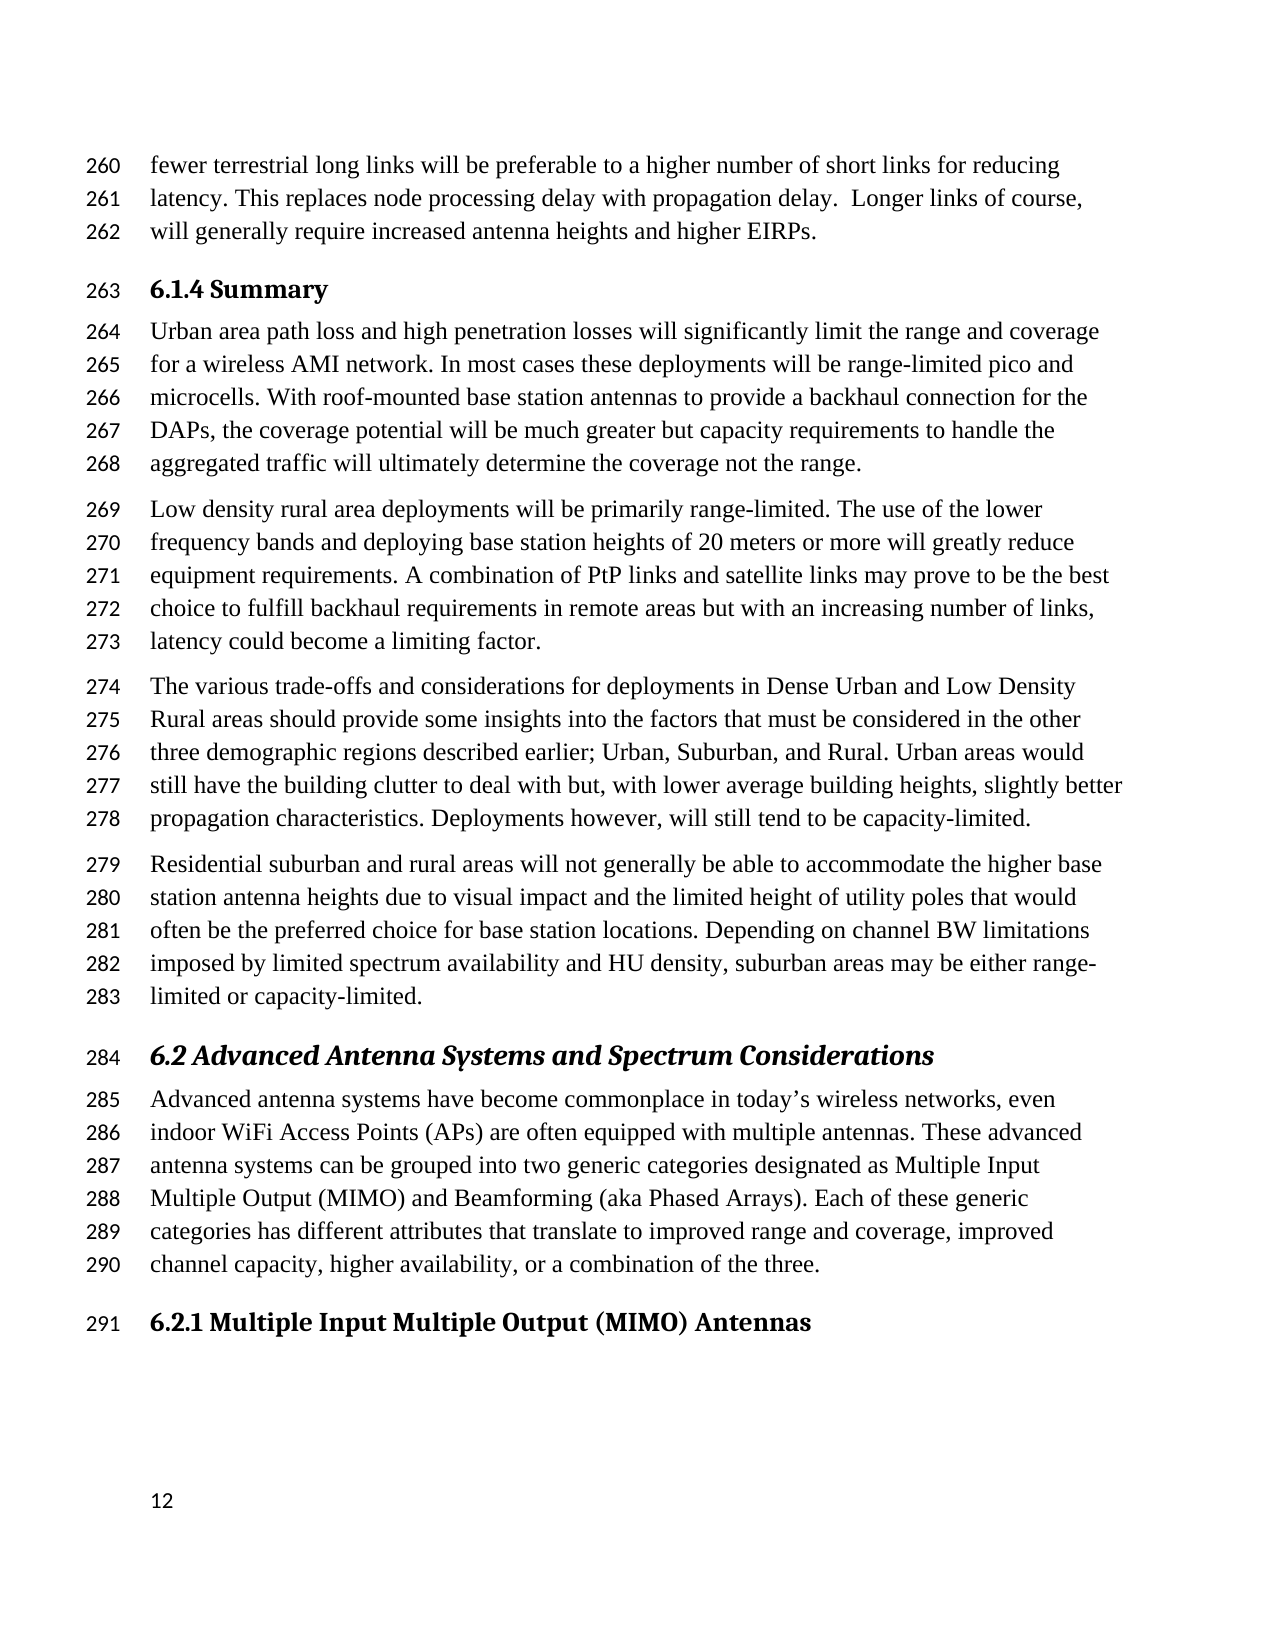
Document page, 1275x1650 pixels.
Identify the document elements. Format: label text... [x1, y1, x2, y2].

text The various trade-offs and considerations for deployments in Dense Urban and Low Density Rural areas should provide some insights into the factors that must be considered in the other three demographic regions described earlier; Urban, Suburban, and Rural. Urban areas would still have the building clutter to deal with but, with lower average building heights, slightly better propagation characteristics. Deployments however, will still tend to be capacity-limited. [150, 671, 1125, 832]
text Urban area path loss and high penetration losses will significantly limit the range and coverage for a wireless AMI network. In most cases these deployments will be range-limited pico and microcells. With roof-mounted base station antennas to provide a backhaul connection for the DAPs, the coverage potential will be much greater but capacity requirements to handle the aggregated traffic will ultimately determine the coverage not the range. [150, 316, 1125, 477]
subtitle 6.2 Advanced Antenna Systems and Spectrum Considerations [150, 1039, 1125, 1072]
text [150, 150, 1125, 245]
text Residential suburban and rural areas will not generally be able to accommodate the higher base station antenna heights due to visual impact and the limited height of utility poles that would often be the preferred choice for base station locations. Depending on channel BW limitations imposed by limited spectrum availability and HU density, suburban areas may be either range-limited or capacity-limited. [150, 849, 1125, 1010]
subtitle 6.1.4 Summary [150, 274, 1125, 305]
text Advanced antenna systems have become commonplace in today’s wireless networks, even indoor WiFi Access Points (APs) are often equipped with multiple antennas. These advanced antenna systems can be grouped into two generic categories designated as Multiple Input Multiple Output (MIMO) and Beamforming (aka Phased Arrays). Each of these generic categories has different attributes that translate to improved range and coverage, improved channel capacity, higher availability, or a combination of the three. [150, 1084, 1125, 1278]
subtitle 6.2.1 Multiple Input Multiple Output (MIMO) Antennas [150, 1307, 1125, 1338]
text Low density rural area deployments will be primarily range-limited. The use of the lower frequency bands and deploying base station heights of 20 meters or more will greatly reduce equipment requirements. A combination of PtP links and satellite links may prove to be the best choice to fulfill backhaul requirements in remote areas but with an increasing number of links, latency could become a limiting factor. [150, 494, 1125, 654]
